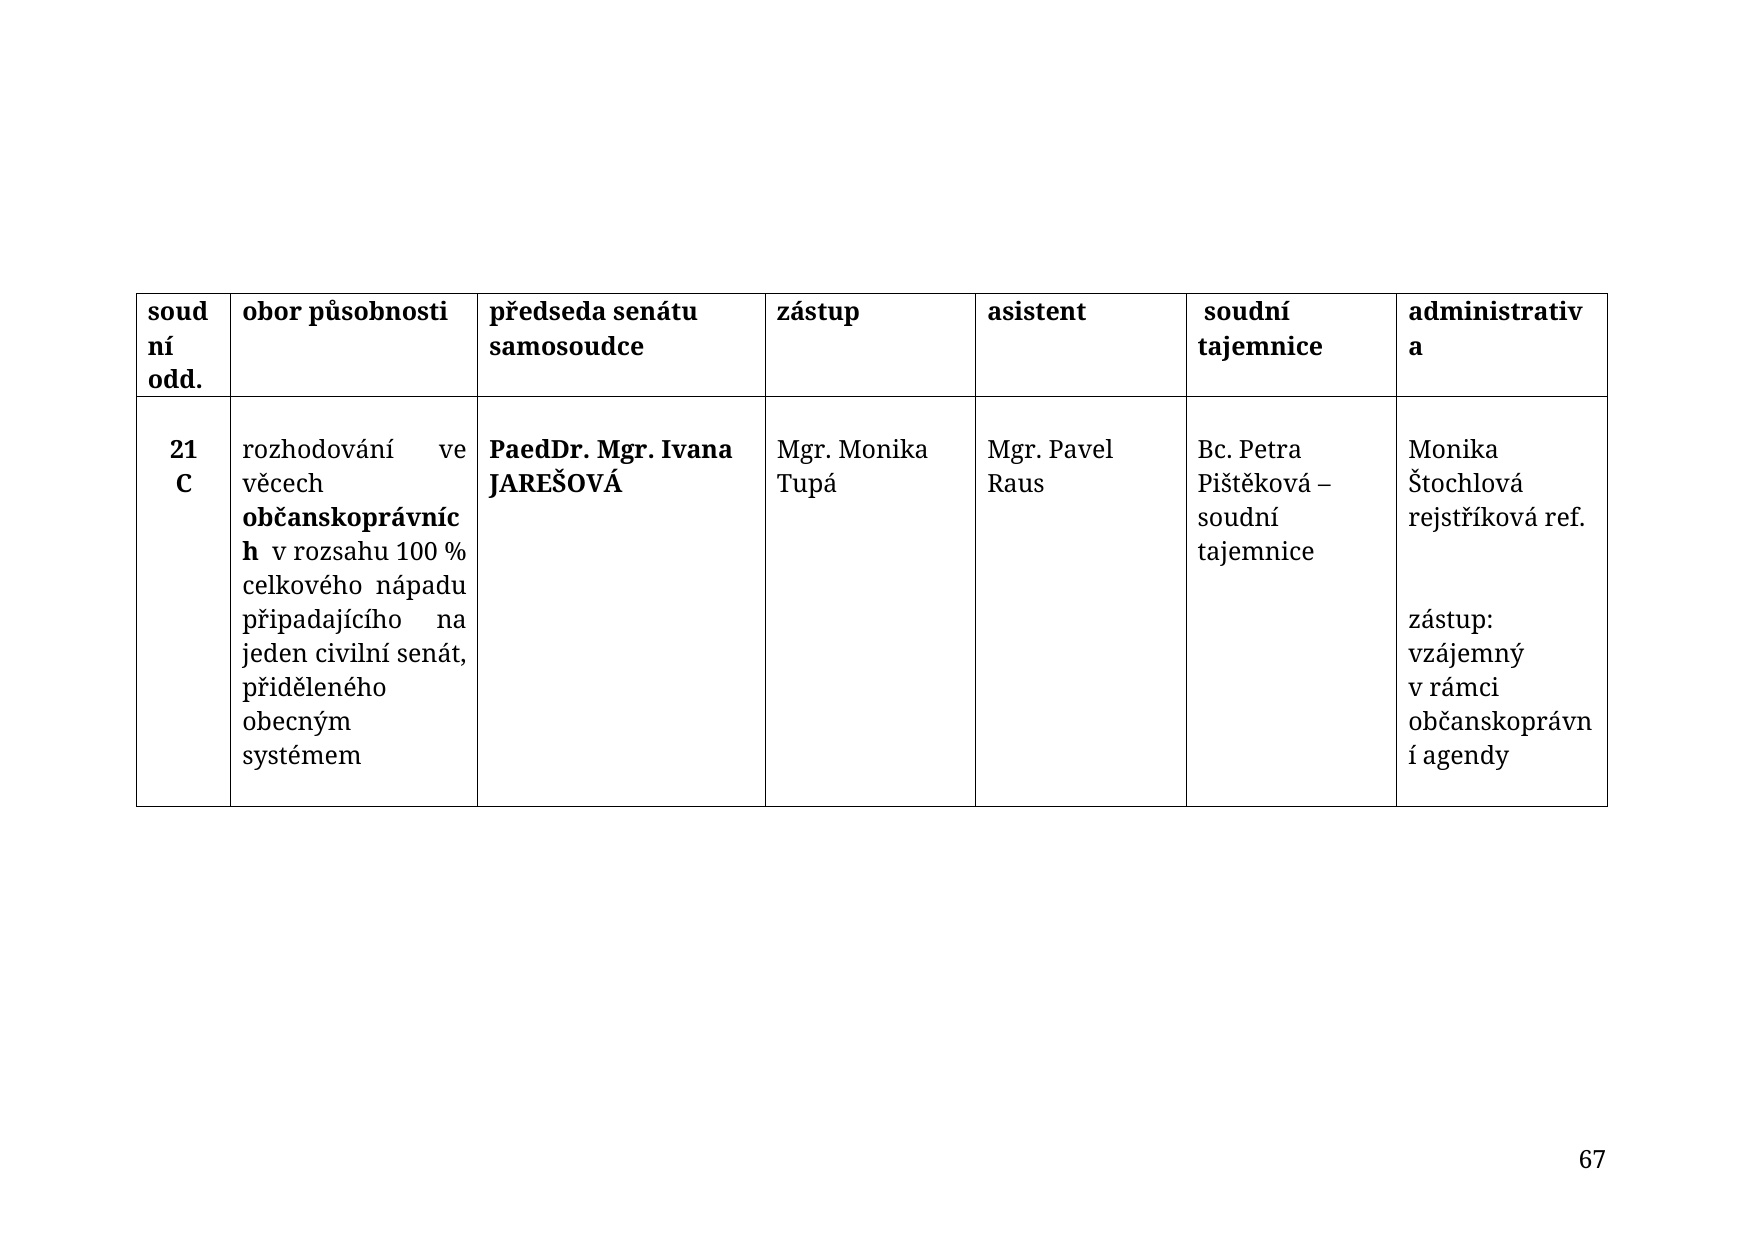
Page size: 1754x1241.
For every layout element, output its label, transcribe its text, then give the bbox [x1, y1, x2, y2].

table_header administrativa [1397, 294, 1607, 396]
table_header asistent [976, 294, 1186, 396]
table_header zástup [766, 294, 975, 396]
table_header soudní odd. [137, 294, 230, 396]
table_cell rozhodování ve věcech občanskoprávních v rozsahu 100 % celkového nápadu připadajícího na jeden civilní senát, přiděleného obecným systémem [231, 397, 477, 806]
table_cell Mgr. Monika Tupá [766, 397, 975, 806]
table_cell 21 C [137, 397, 230, 806]
table_cell PaedDr. Mgr. Ivana JAREŠOVÁ [478, 397, 765, 806]
table_header předseda senátu samosoudce [478, 294, 765, 396]
table_header soudní tajemnice [1187, 294, 1396, 396]
table_header obor působnosti [231, 294, 477, 396]
table_cell Mgr. Pavel Raus [976, 397, 1186, 806]
table_cell Monika Štochlová rejstříková ref. zástup: vzájemný v rámci občanskoprávní agendy [1397, 397, 1607, 806]
table_cell Bc. Petra Pištěková – soudní tajemnice [1187, 397, 1396, 806]
